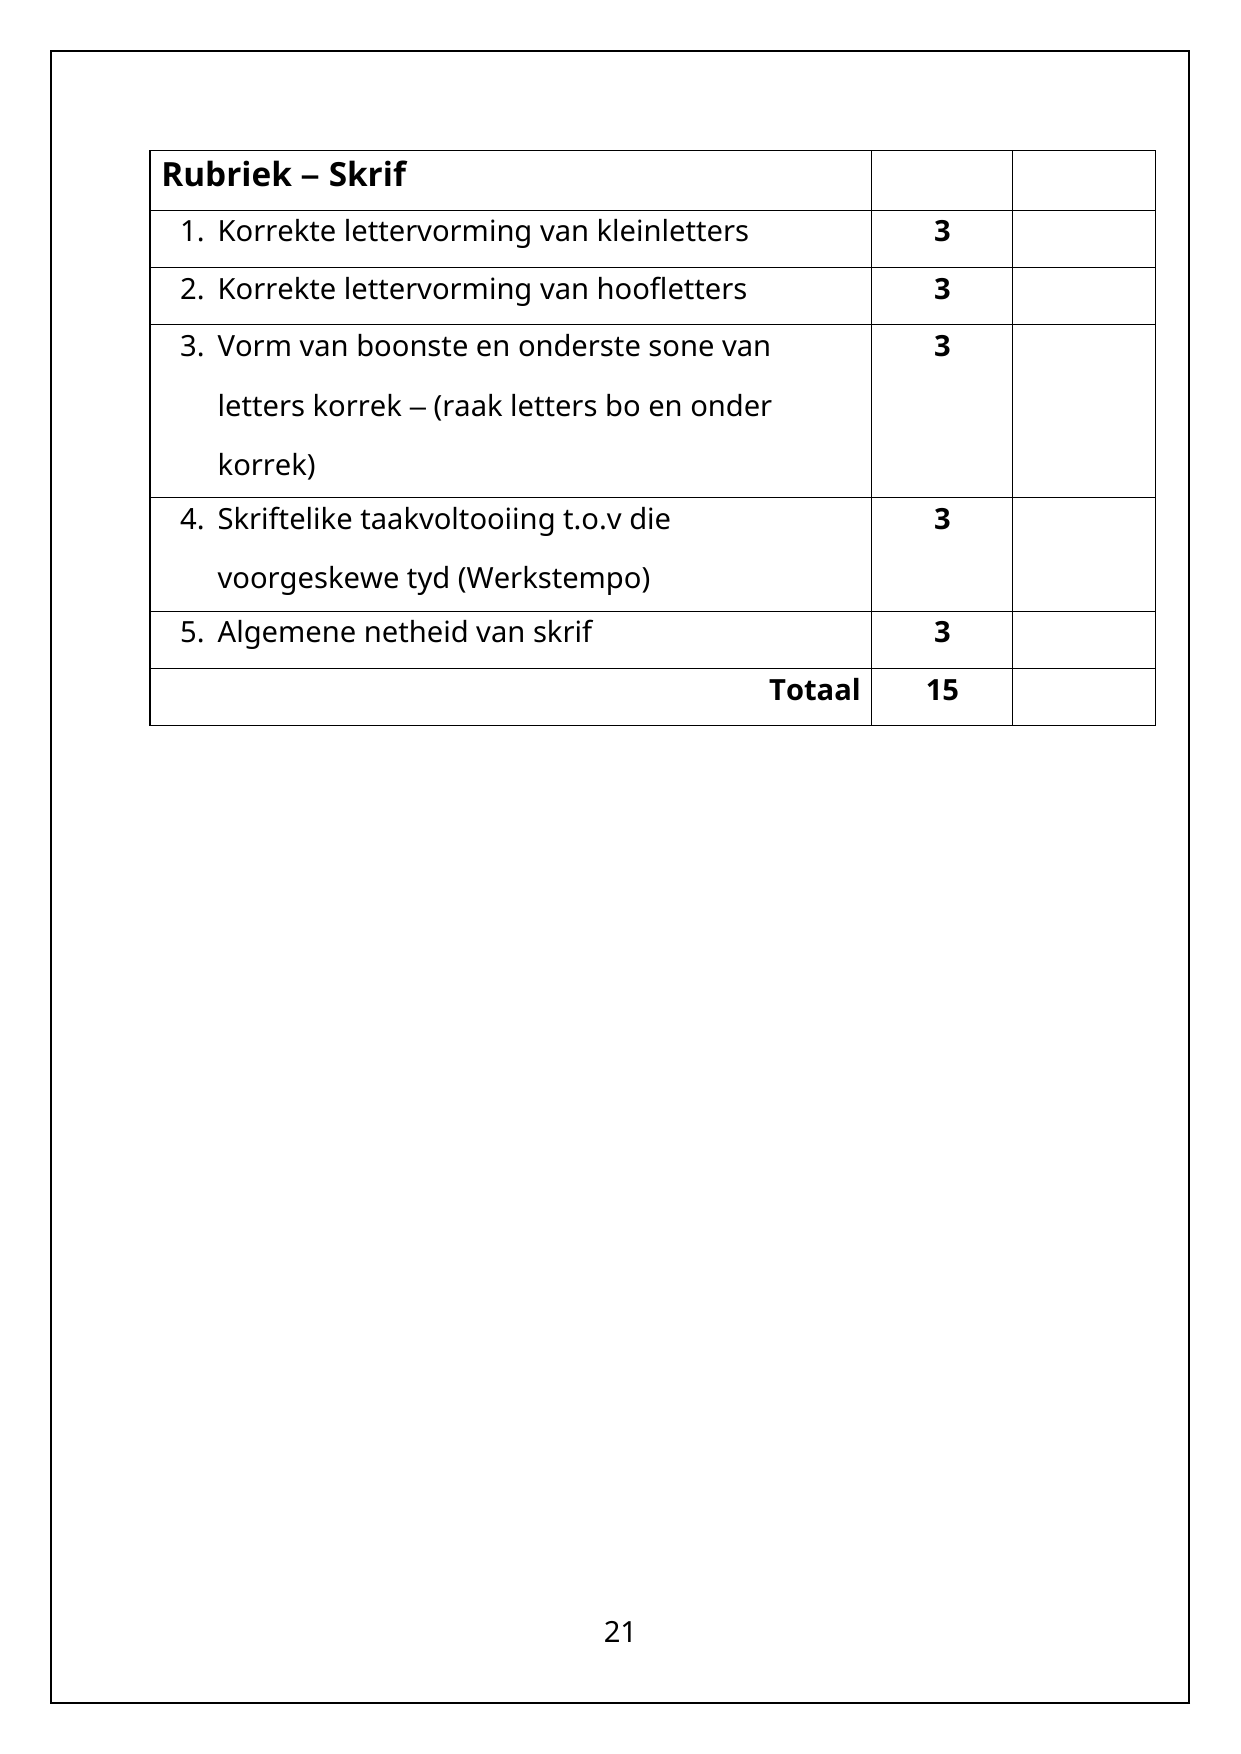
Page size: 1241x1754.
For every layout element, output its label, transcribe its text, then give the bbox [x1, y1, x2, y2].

table_cell Algemene netheid van skrif [151, 612, 871, 668]
table_cell [1013, 669, 1155, 725]
table_cell [1013, 268, 1155, 324]
table_cell [1013, 325, 1155, 497]
table_cell [1013, 498, 1155, 611]
table_header [872, 151, 1012, 209]
table_header Rubriek – Skrif [151, 151, 871, 209]
table_cell 3 [872, 268, 1012, 324]
table_cell Vorm van boonste en onderste sone van letters korrek – (raak letters bo en onder korrek) [151, 325, 871, 497]
table_cell Totaal [151, 669, 871, 725]
table_cell 3 [872, 211, 1012, 267]
table_cell [1013, 612, 1155, 668]
table_cell Skriftelike taakvoltooiing t.o.v die voorgeskewe tyd (Werkstempo) [151, 498, 871, 611]
table_cell 3 [872, 612, 1012, 668]
table_cell Korrekte lettervorming van kleinletters [151, 211, 871, 267]
table_cell Korrekte lettervorming van hoofletters [151, 268, 871, 324]
table_cell 15 [872, 669, 1012, 725]
table_header [1013, 151, 1155, 209]
table_cell 3 [872, 325, 1012, 497]
table_cell [1013, 211, 1155, 267]
table_cell 3 [872, 498, 1012, 611]
